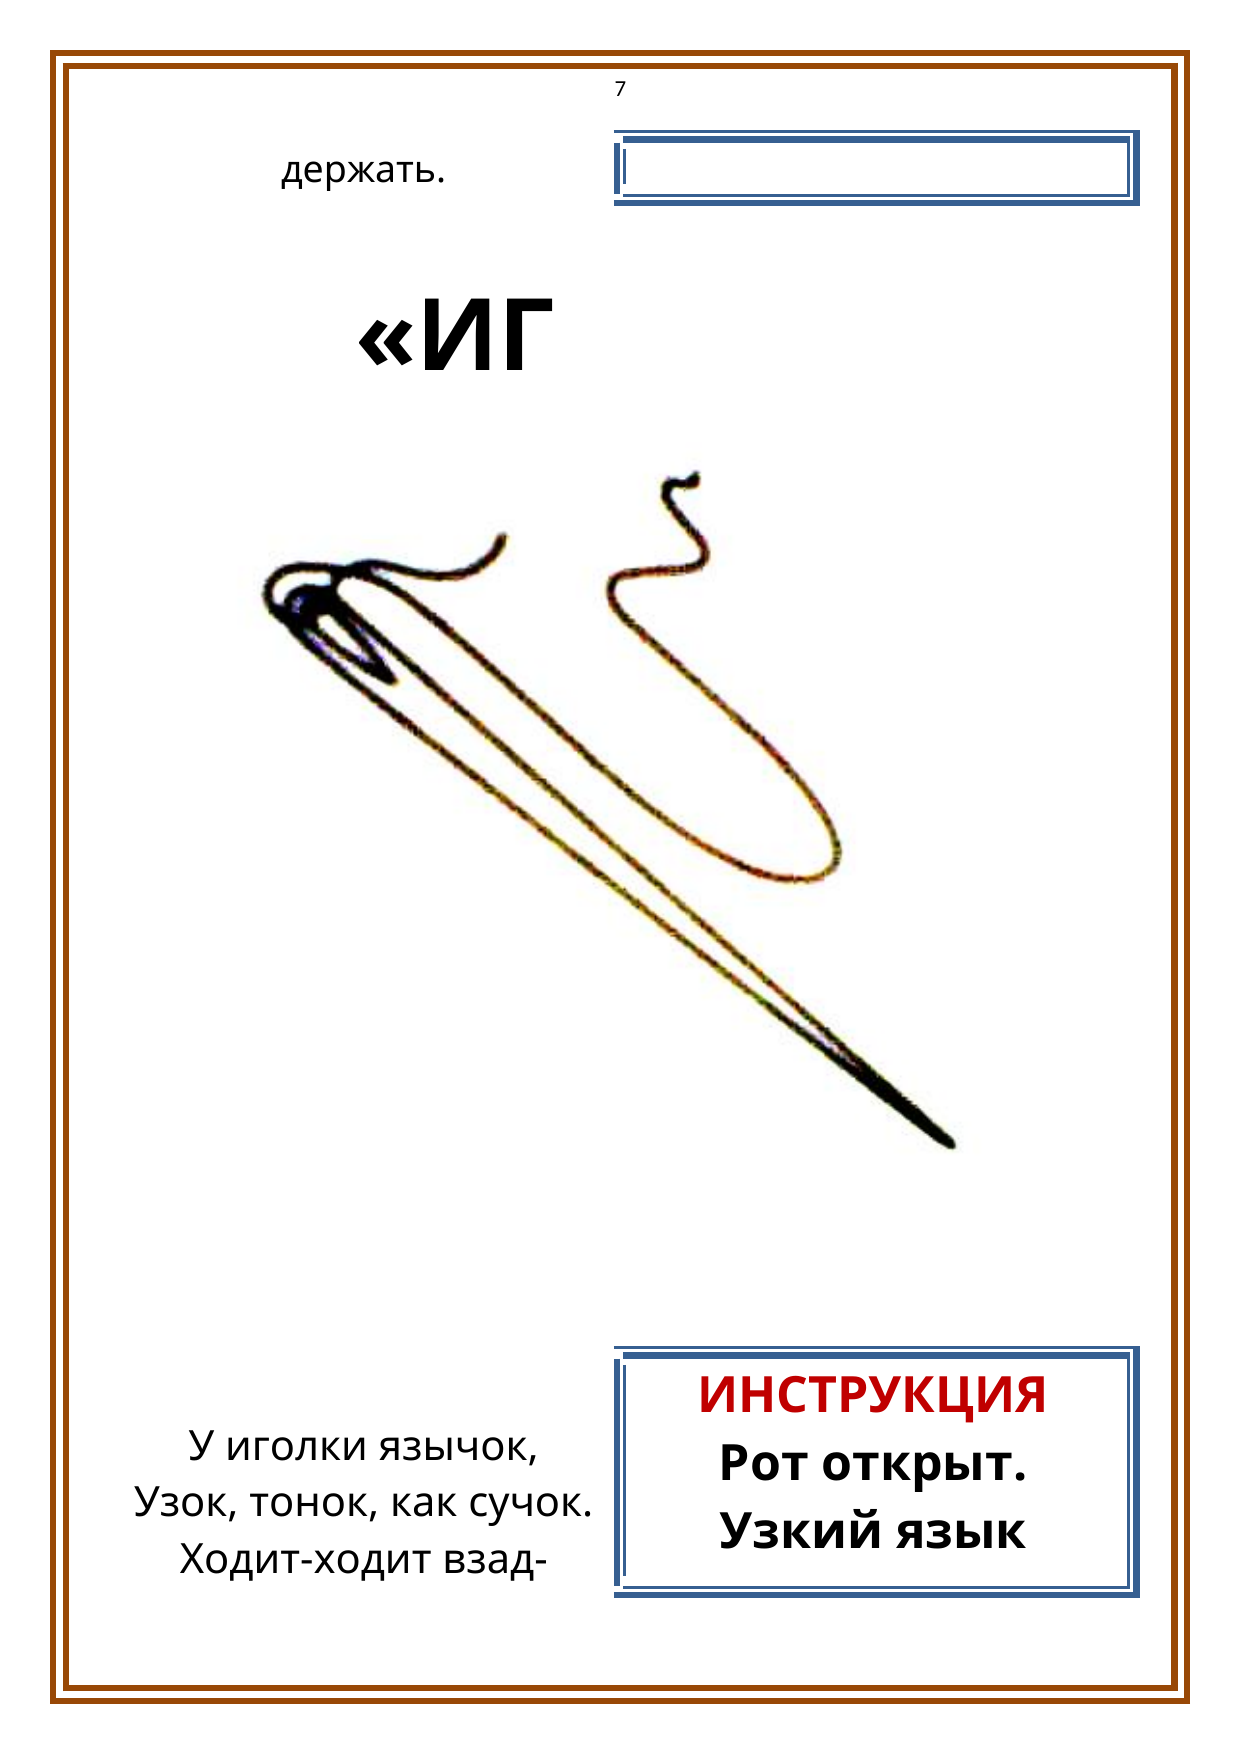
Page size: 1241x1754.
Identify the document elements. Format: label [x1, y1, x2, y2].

table_header [107, 1346, 620, 1586]
table_header [620, 133, 1133, 193]
table_header [107, 130, 620, 193]
table_header [620, 1349, 1133, 1586]
picture [199, 418, 1040, 1215]
